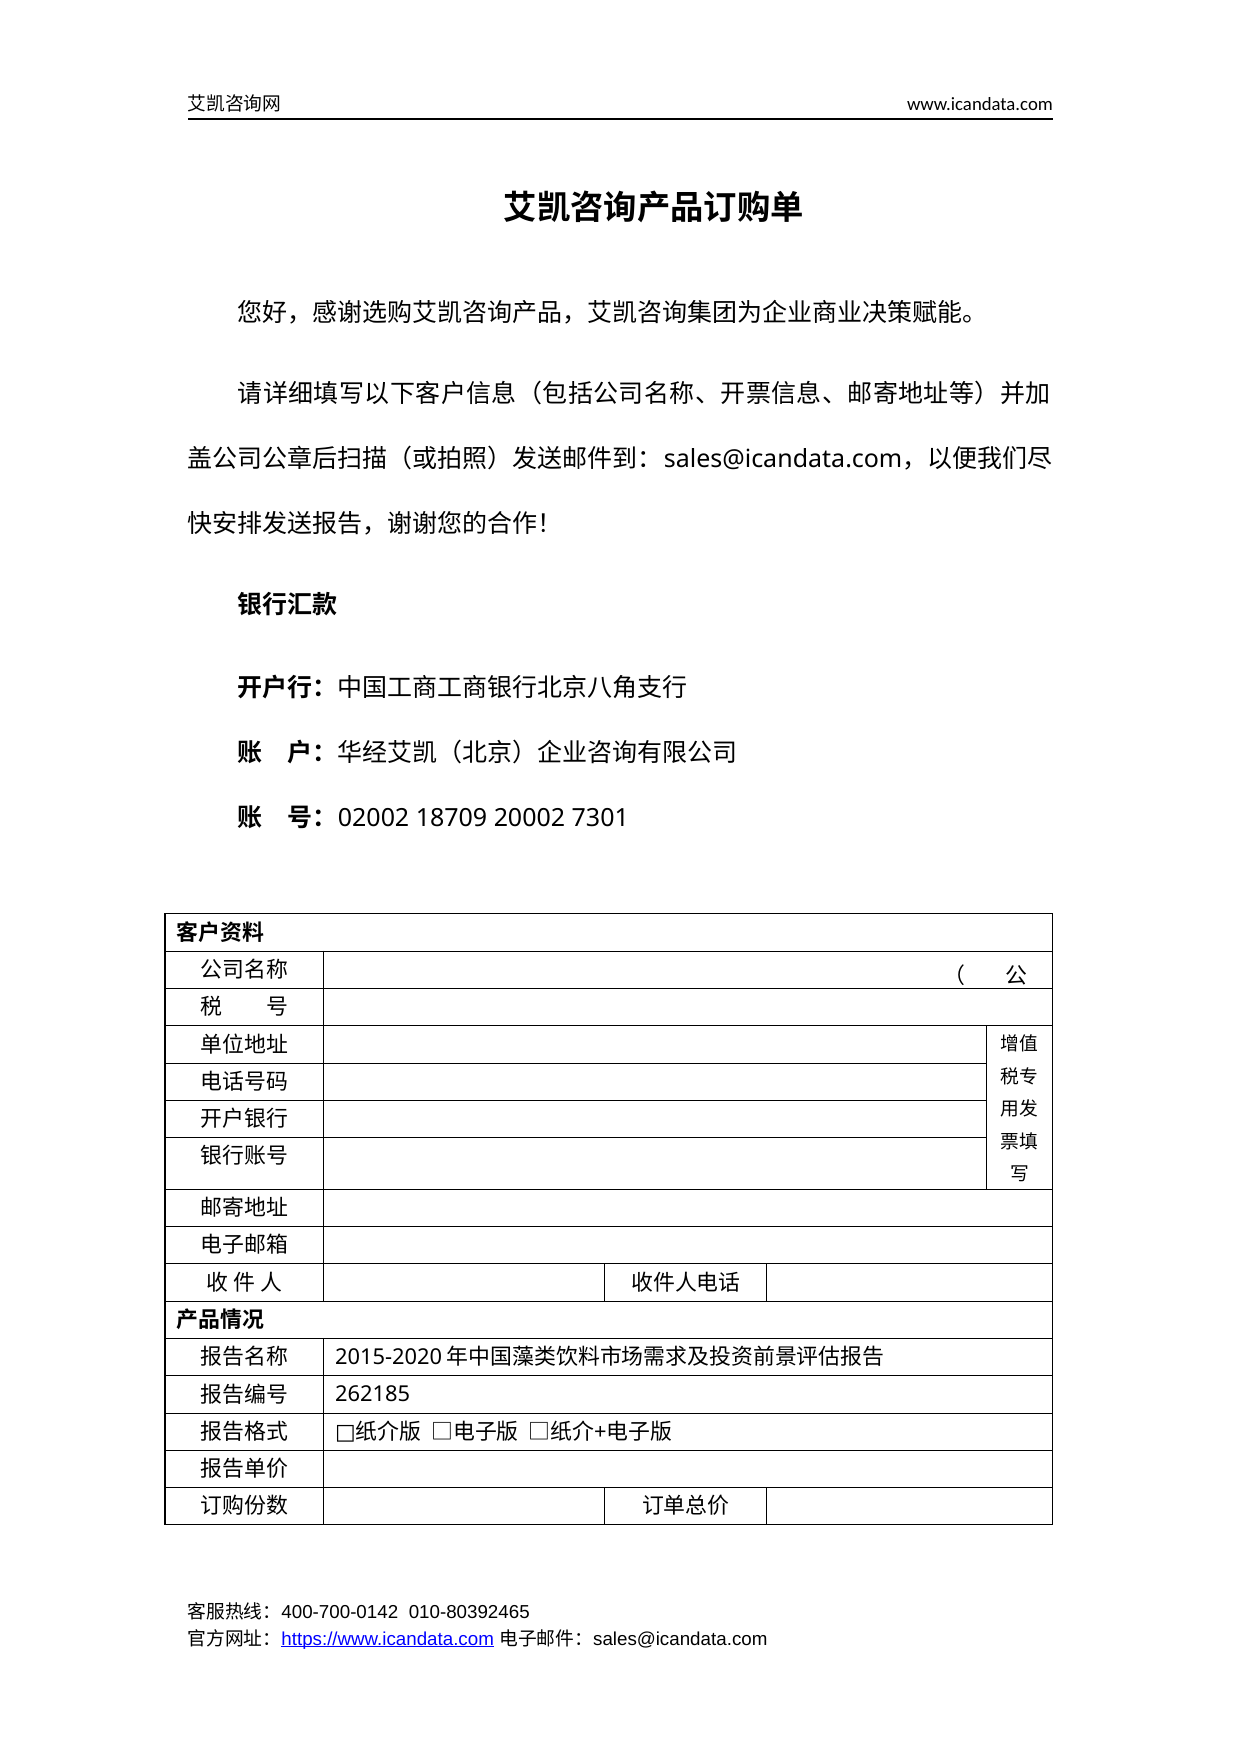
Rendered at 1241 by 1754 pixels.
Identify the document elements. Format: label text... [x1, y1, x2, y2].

table_cell [324, 1190, 1052, 1226]
text 开户行：中国工商工商银行北京八角支行 [187, 653, 1053, 718]
table_cell [324, 1026, 986, 1062]
table_cell 订购份数 [166, 1488, 323, 1524]
table_cell 262185 [324, 1376, 1052, 1412]
table_cell [324, 1227, 1052, 1263]
table_cell 订单总价 [605, 1488, 766, 1524]
table_cell [324, 952, 1052, 988]
table_cell [767, 1488, 1052, 1524]
table_cell 电子邮箱 [166, 1227, 323, 1263]
table_cell [324, 1264, 604, 1301]
table_cell 单位地址 [166, 1026, 323, 1062]
text 您好，感谢选购艾凯咨询产品，艾凯咨询集团为企业商业决策赋能。 [187, 278, 1053, 343]
table_cell 2015-2020年中国藻类饮料市场需求及投资前景评估报告 [324, 1339, 1052, 1375]
text 艾凯咨询产品订购单 [187, 172, 1053, 237]
table_cell 增值税专用发票填写 [987, 1026, 1052, 1189]
table_cell [324, 1101, 986, 1137]
table_cell [324, 1064, 986, 1100]
text 请详细填写以下客户信息（包括公司名称、开票信息、邮寄地址等）并加盖公司公章后扫描（或拍照）发送邮件到：sales@icandata.com，以便我们尽快安排发送报告，谢谢您的合作！ [187, 359, 1053, 554]
table_cell 开户银行 [166, 1101, 323, 1137]
table_cell 报告单价 [166, 1451, 323, 1487]
text 银行汇款 [187, 570, 1053, 635]
table_cell 公司名称 [166, 952, 323, 988]
table_cell 产品情况 [166, 1302, 1052, 1338]
table_cell 银行账号 [166, 1138, 323, 1189]
table_cell □纸介版 □电子版 □纸介+电子版 [324, 1414, 1052, 1450]
table_cell 收 件 人 [166, 1264, 323, 1301]
table_cell [324, 1451, 1052, 1487]
table_cell [324, 1488, 604, 1524]
table_cell 收件人电话 [605, 1264, 766, 1301]
table_header 客户资料 [166, 914, 1052, 951]
table_cell 报告格式 [166, 1414, 323, 1450]
text 账 户：华经艾凯（北京）企业咨询有限公司 [187, 718, 1053, 783]
text 账 号：02002 18709 20002 7301 [187, 783, 1053, 848]
table_cell 税 号 [166, 989, 323, 1025]
table_cell [324, 1138, 986, 1189]
table_cell 报告编号 [166, 1376, 323, 1412]
table_cell [767, 1264, 1052, 1301]
table_cell 邮寄地址 [166, 1190, 323, 1226]
table_cell [324, 989, 1052, 1025]
table_cell 电话号码 [166, 1064, 323, 1100]
table_cell 报告名称 [166, 1339, 323, 1375]
